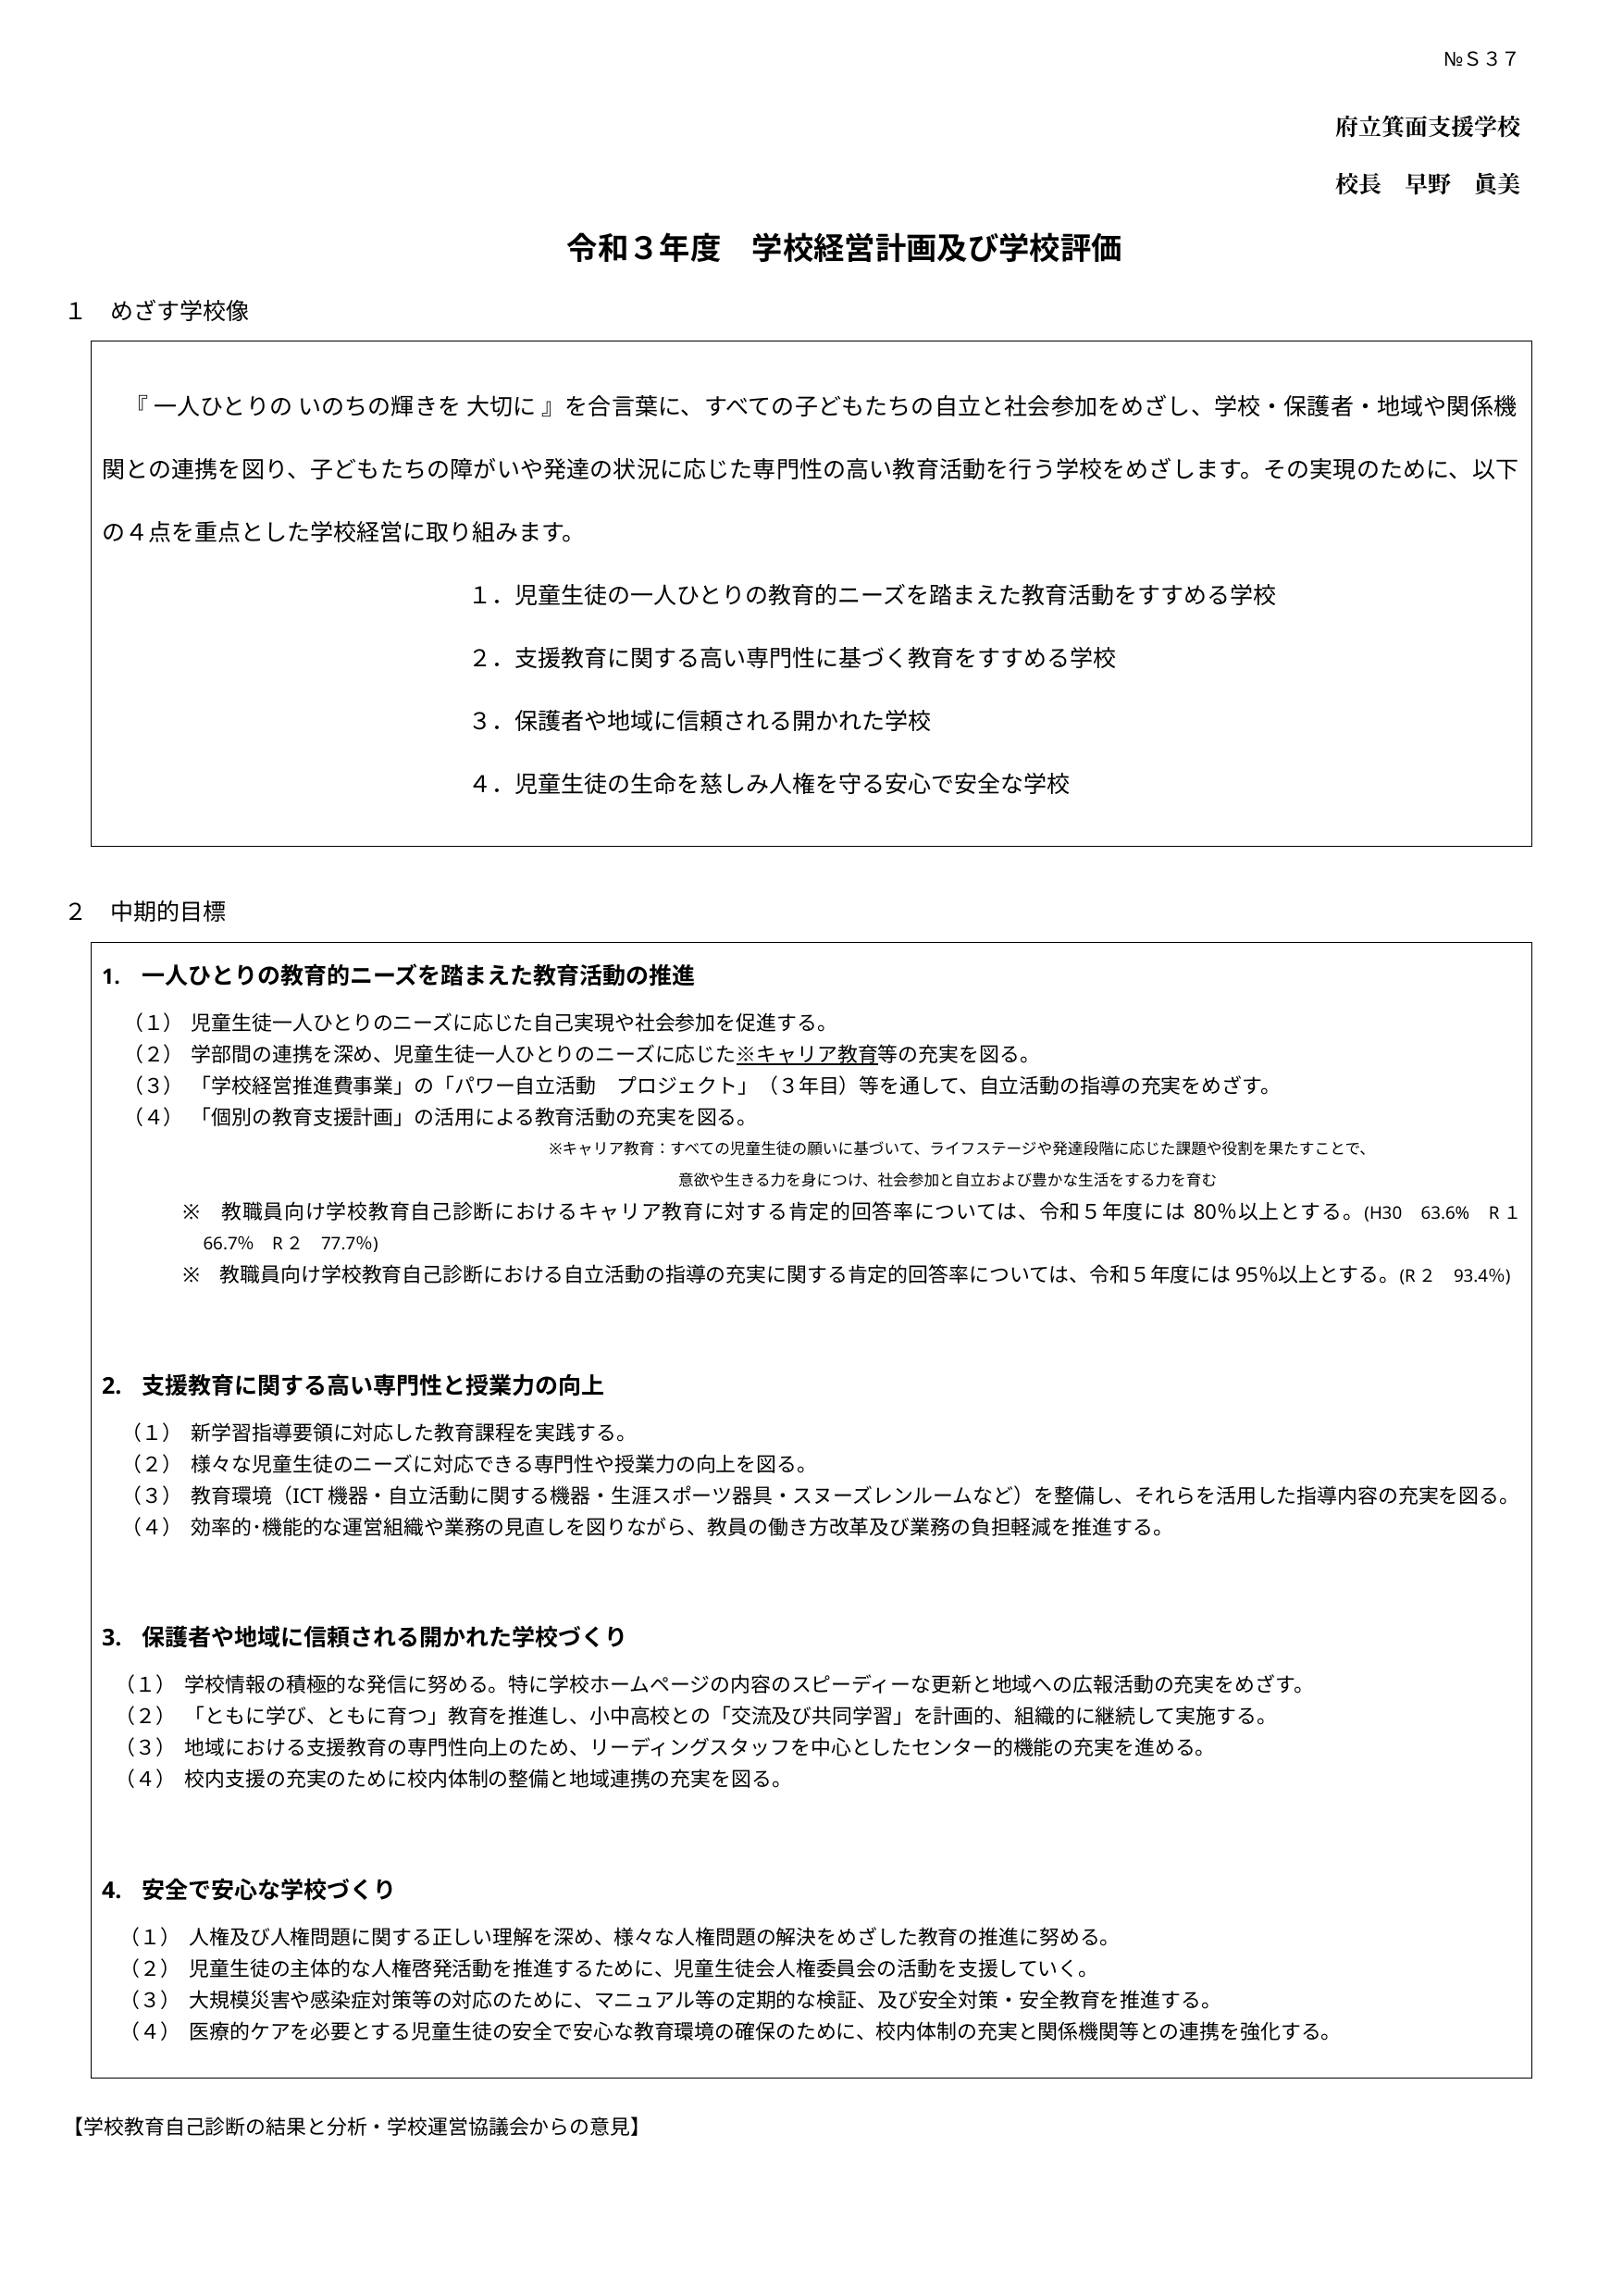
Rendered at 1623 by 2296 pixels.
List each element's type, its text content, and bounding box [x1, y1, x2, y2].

text ２ 中期的目標 [64, 878, 1541, 941]
table_header 一人ひとりの教育的ニーズを踏まえた教育活動の推進 児童生徒一人ひとりのニーズに応じた自己実現や社会参加を促進する。 学部間の連携を深め、児童生徒一人ひとりのニーズに応じた※キャリア教育等の充実を図る。 「学校経営推進費事業」の「パワー自立活動 プロジェクト」（３年目）等を通して、自立活動の指導の充実をめざす。 「個別の教育支援計画」の活用による教育活動の充実を図る。 ※キャリア教育：すべての児童生徒の願いに基づいて、ライフステージや発達段階に応じた課題や役割を果たすことで、 意欲や生きる力を身につけ、社会参加と自立および豊かな生活をする力を育む ※ 教職員向け学校教育自己診断におけるキャリア教育に対する肯定的回答率については、令和５年度には80％以上とする。(H30 63.6% R１ 66.7％ R２ 77.7％) ※ 教職員向け学校教育自己診断における自立活動の指導の充実に関する肯定的回答率については、令和５年度には95％以上とする。(R２ 93.4％) 支援教育に関する高い専門性と授業力の向上 新学習指導要領に対応した教育課程を実践する。 様々な児童生徒のニーズに対応できる専門性や授業力の向上を図る。 教育環境（ICT機器・自立活動に関する機器・生涯スポーツ器具・スヌーズレンルームなど）を整備し、それらを活用した指導内容の充実を図る。 効率的･機能的な運営組織や業務の見直しを図りながら、教員の働き方改革及び業務の負担軽減を推進する。 保護者や地域に信頼される開かれた学校づくり 学校情報の積極的な発信に努める。特に学校ホームページの内容のスピーディーな更新と地域への広報活動の充実をめざす。 「ともに学び、ともに育つ」教育を推進し、小中高校との「交流及び共同学習」を計画的、組織的に継続して実施する。 地域における支援教育の専門性向上のため、リーディングスタッフを中心としたセンター的機能の充実を進める。 校内支援の充実のために校内体制の整備と地域連携の充実を図る。 安全で安心な学校づくり 人権及び人権問題に関する正しい理解を深め、様々な人権問題の解決をめざした教育の推進に努める。 児童生徒の主体的な人権啓発活動を推進するために、児童生徒会人権委員会の活動を支援していく。 大規模災害や感染症対策等の対応のために、マニュアル等の定期的な検証、及び安全対策・安全教育を推進する。 医療的ケアを必要とする児童生徒の安全で安心な教育環境の確保のために、校内体制の充実と関係機関等との連携を強化する。 [92, 943, 1531, 2078]
text 【学校教育自己診断の結果と分析・学校運営協議会からの意見】 [13, 2110, 1541, 2141]
table_header 『 一人ひとりの いのちの輝きを 大切に 』を合言葉に、すべての子どもたちの自立と社会参加をめざし、学校・保護者・地域や関係機関との連携を図り、子どもたちの障がいや発達の状況に応じた専門性の高い教育活動を行う学校をめざします。その実現のために、以下の４点を重点とした学校経営に取り組みます。 １．児童生徒の一人ひとりの教育的ニーズを踏まえた教育活動をすすめる学校 ２．支援教育に関する高い専門性に基づく教育をすすめる学校 ３．保護者や地域に信頼される開かれた学校 ４．児童生徒の生命を慈しみ人権を守る安心で安全な学校 [92, 341, 1531, 846]
text １ めざす学校像 [64, 278, 1541, 341]
text 令和３年度 学校経営計画及び学校評価 [82, 215, 1607, 278]
text 校長 早野 眞美 [82, 152, 1520, 215]
